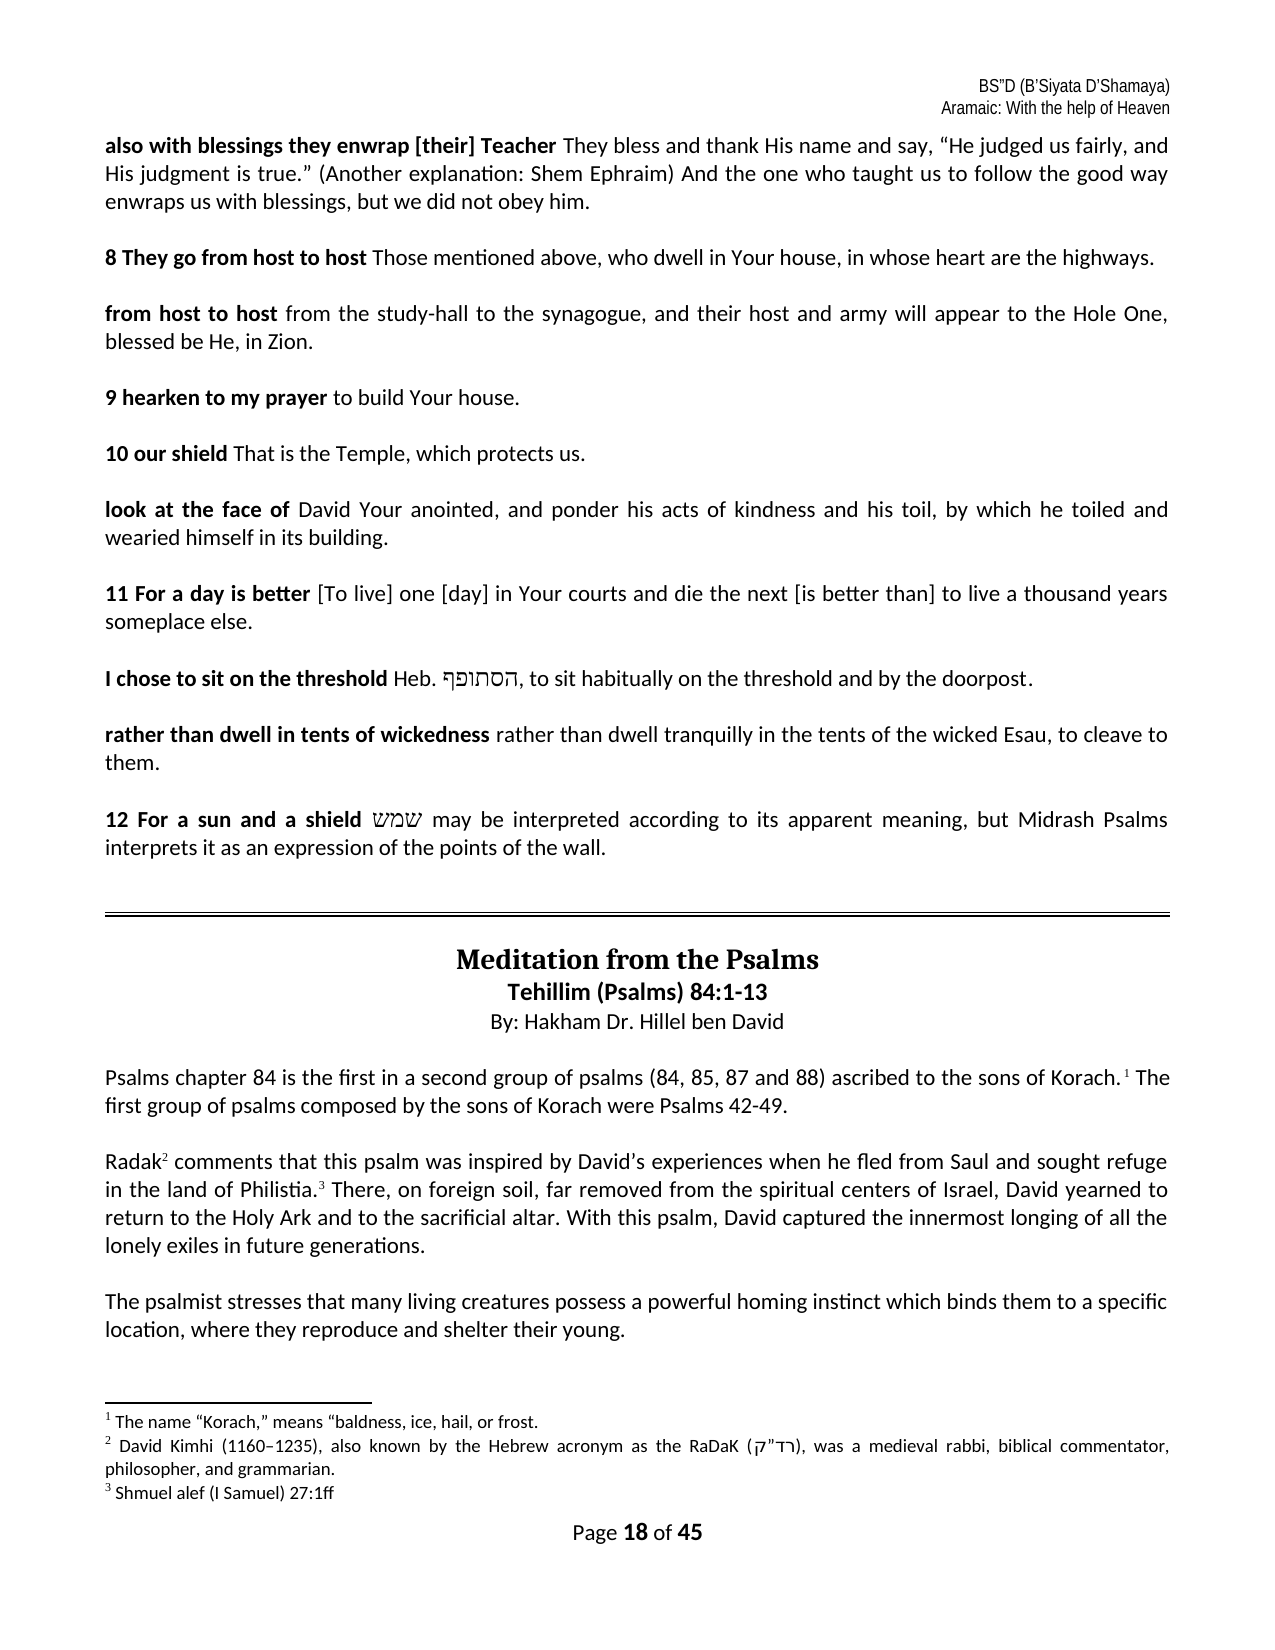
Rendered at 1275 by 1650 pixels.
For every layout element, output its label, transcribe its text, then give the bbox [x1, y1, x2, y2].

text 11 For a day is better [To live] one [day] in Your courts and die the next [is better than] to live a thousand years someplace else. [105, 579, 1170, 635]
text I chose to sit on the threshold Heb. הסתופף, to sit habitually on the threshold and by the doorpost. [105, 663, 1170, 692]
text The psalmist stresses that many living creatures possess a powerful homing instinct which binds them to a specific location, where they reproduce and shelter their young. [105, 1287, 1170, 1343]
text also with blessings they enwrap [their] Teacher They bless and thank His name and say, “He judged us fairly, and His judgment is true.” (Another explanation: Shem Ephraim) And the one who taught us to follow the good way enwraps us with blessings, but we did not obey him. [105, 131, 1170, 215]
text 8 They go from host to host Those mentioned above, who dwell in Your house, in whose heart are the highways. [105, 243, 1170, 271]
text Tehillim (Psalms) ‎‎84:1-13 [105, 976, 1170, 1007]
text Meditation from the Psalms [105, 943, 1170, 976]
text 9 hearken to my prayer to build Your house. [105, 383, 1170, 411]
text from host to host from the study-hall to the synagogue, and their host and army will appear to the Hole One, blessed be He, in Zion. [105, 299, 1170, 355]
text rather than dwell in tents of wickedness rather than dwell tranquilly in the tents of the wicked Esau, to cleave to them. [105, 720, 1170, 776]
text 12 For a sun and a shield שמש may be interpreted according to its apparent meaning, but Midrash Psalms interprets it as an expression of the points of the wall. [105, 804, 1170, 861]
text look at the face of David Your anointed, and ponder his acts of kindness and his toil, by which he toiled and wearied himself in its building. [105, 495, 1170, 551]
text 10 our shield That is the Temple, which protects us. [105, 439, 1170, 467]
text By: Hakham Dr. Hillel ben David [105, 1007, 1170, 1035]
text Psalms chapter 84 is the first in a second group of psalms (84, 85, 87 and 88) ascribed to the sons of Korach. The first group of psalms composed by the sons of Korach were Psalms 42-49. [105, 1063, 1170, 1119]
text Radak comments that this psalm was inspired by David’s experiences when he fled from Saul and sought refuge in the land of Philistia. There, on foreign soil, far removed from the spiritual centers of Israel, David yearned to return to the Holy Ark and to the sacrificial altar. With this psalm, David captured the innermost longing of all the lonely exiles in future generations. [105, 1147, 1170, 1259]
